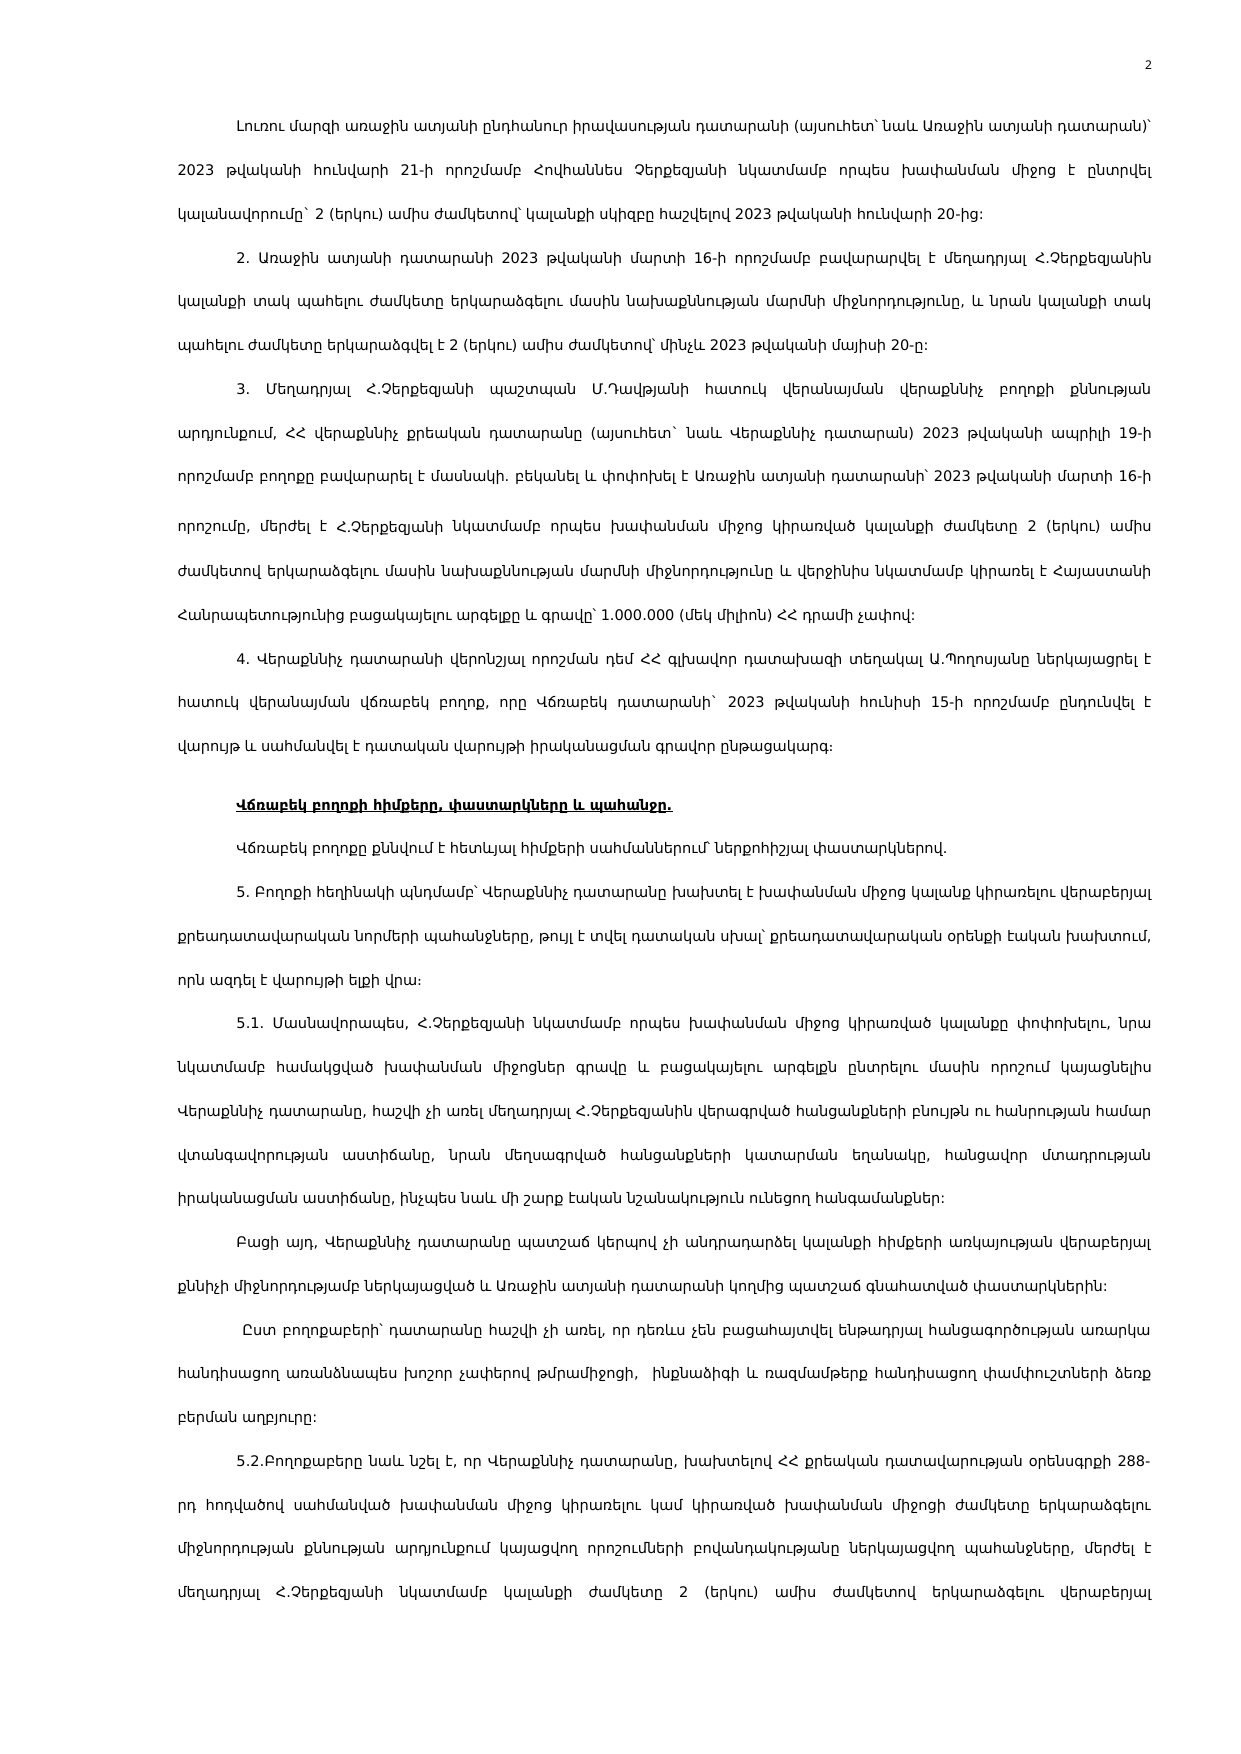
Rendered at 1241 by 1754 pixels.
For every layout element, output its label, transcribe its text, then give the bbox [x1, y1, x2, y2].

text Ըստ բողոքաբերի՝ դատարանը հաշվի չի առել, որ դեռևս չեն բացահայտվել ենթադրյալ հանցագործության առարկա հանդիսացող առանձնապես խոշոր չափերով թմրամիջոցի, ինքնաձիգի և ռազմամթերք հանդիսացող փամփուշտների ձեռք բերման աղբյուրը: [177, 1309, 1152, 1426]
text Վճռաբեկ բողոքի հիմքերը, փաստարկները և պահանջը. [177, 784, 1152, 814]
text 5. Բողոքի հեղինակի պնդմամբ՝ Վերաքննիչ դատարանը խախտել է խափանման միջոց կալանք կիրառելու վերաբերյալ քրեադատավարական նորմերի պահանջները, թույլ է տվել դատական սխալ՝ քրեադատավարական օրենքի էական խախտում, որն ազդել է վարույթի ելքի վրա։ [177, 872, 1152, 989]
text 3. Մեղադրյալ Հ.Չերքեզյանի պաշտպան Մ.Դավթյանի հատուկ վերանայման վերաքննիչ բողոքի քննության արդյունքում, ՀՀ վերաքննիչ քրեական դատարանը (այսուհետ` նաև Վերաքննիչ դատարան) 2023 թվականի ապրիլի 19-ի որոշմամբ բողոքը բավարարել է մասնակի. բեկանել և փոփոխել է Առաջին ատյանի դատարանի՝ 2023 թվականի մարտի 16-ի որոշումը, մերժել է Հ.Չերքեզյանի նկատմամբ որպես խափանման միջոց կիրառված կալանքի ժամկետը 2 (երկու) ամիս ժամկետով երկարաձգելու մասին նախաքննության մարմնի միջնորդությունը և վերջինիս նկատմամբ կիրառել է Հայաստանի Հանրապետությունից բացակայելու արգելքը և գրավը՝ 1.000.000 (մեկ միլիոն) ՀՀ դրամի չափով: [177, 369, 1152, 624]
text Լուռու մարզի առաջին ատյանի ընդհանուր իրավասության դատարանի (այսուհետ՝ նաև Առաջին ատյանի դատարան)՝ 2023 թվականի հունվարի 21-ի որոշմամբ Հովհաննես Չերքեզյանի նկատմամբ որպես խափանման միջոց է ընտրվել կալանավորումը` 2 (երկու) ամիս ժամկետով՝ կալանքի սկիզբը հաշվելով 2023 թվականի հունվարի 20-ից: [177, 106, 1152, 223]
text 5.1. Մասնավորապես, Հ.Չերքեզյանի նկատմամբ որպես խափանման միջոց կիրառված կալանքը փոփոխելու, նրա նկատմամբ համակցված խափանման միջոցներ գրավը և բացակայելու արգելքն ընտրելու մասին որոշում կայացնելիս Վերաքննիչ դատարանը, հաշվի չի առել մեղադրյալ Հ.Չերքեզյանին վերագրված հանցանքների բնույթն ու հանրության համար վտանգավորության աստիճանը, նրան մեղսագրված հանցանքների կատարման եղանակը, հանցավոր մտադրության իրականացման աստիճանը, ինչպես նաև մի շարք էական նշանակություն ունեցող հանգամանքներ: [177, 1003, 1152, 1207]
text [177, 1441, 1152, 1601]
text 2. Առաջին ատյանի դատարանի 2023 թվականի մարտի 16-ի որոշմամբ բավարարվել է մեղադրյալ Հ.Չերքեզյանին կալանքի տակ պահելու ժամկետը երկարաձգելու մասին նախաքննության մարմնի միջնորդությունը, և նրան կալանքի տակ պահելու ժամկետը երկարաձգվել է 2 (երկու) ամիս ժամկետով՝ մինչև 2023 թվականի մայիսի 20-ը: [177, 238, 1152, 354]
text Վճռաբեկ բողոքը քննվում է հետևյալ հիմքերի սահմաններում՝ ներքոհիշյալ փաստարկներով. [177, 828, 1152, 857]
text 4. Վերաքննիչ դատարանի վերոնշյալ որոշման դեմ ՀՀ գլխավոր դատախազի տեղակալ Ա.Պողոսյանը ներկայացրել է հատուկ վերանայման վճռաբեկ բողոք, որը Վճռաբեկ դատարանի` 2023 թվականի հունիսի 15-ի որոշմամբ ընդունվել է վարույթ և սահմանվել է դատական վարույթի իրականացման գրավոր ընթացակարգ։ [177, 639, 1152, 755]
text Բացի այդ, Վերաքննիչ դատարանը պատշաճ կերպով չի անդրադարձել կալանքի հիմքերի առկայության վերաբերյալ քննիչի միջնորդությամբ ներկայացված և Առաջին ատյանի դատարանի կողմից պատշաճ գնահատված փաստարկներին: [177, 1222, 1152, 1295]
